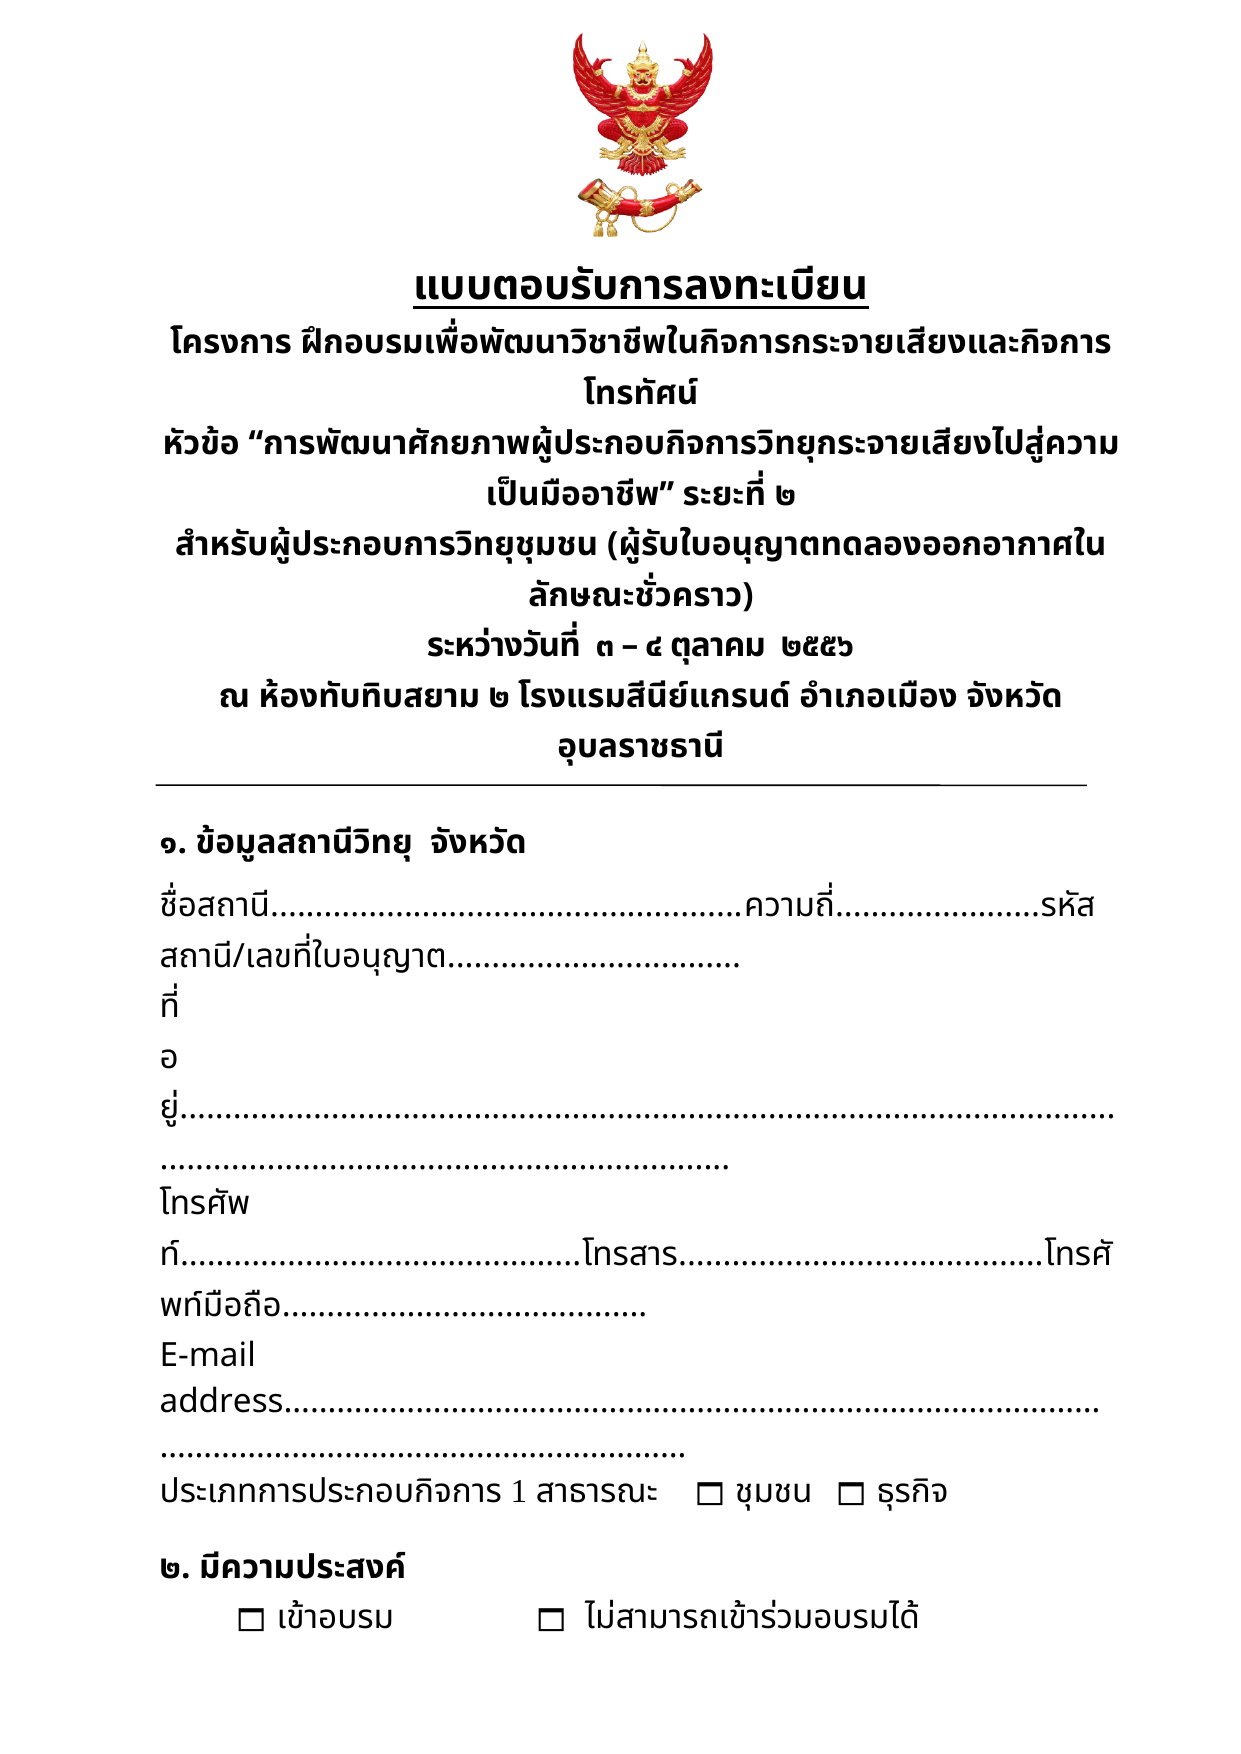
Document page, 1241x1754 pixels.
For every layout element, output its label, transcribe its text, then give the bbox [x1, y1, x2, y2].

picture [556, 30, 725, 239]
text ณ ห้องทับทิบสยาม ๒ โรงแรมสีนีย์แกรนด์ อำเภอเมือง จังหวัดอุบลราชธานี [159, 672, 1122, 773]
text แบบตอบรับการลงทะเบียน โครงการ ฝึกอบรมเพื่อพัฒนาวิชาชีพในกิจการกระจายเสียงและกิจการโทรทัศน์ [159, 256, 1122, 419]
text สำหรับผู้ประกอบการวิทยุชุมชน (ผู้รับใบอนุญาตทดลองออกอากาศในลักษณะชั่วคราว) [159, 520, 1122, 621]
text ระหว่างวันที่ ๓ – ๔ ตุลาคม ๒๕๕๖ [159, 621, 1122, 672]
text ๒. มีความประสงค์ [159, 1543, 1122, 1593]
text เข้าอบรม ไม่สามารถเข้าร่วมอบรมได้ [159, 1593, 1122, 1644]
text หัวข้อ “การพัฒนาศักยภาพผู้ประกอบกิจการวิทยุกระจายเสียงไปสู่ความเป็นมืออาชีพ” ระยะที่ ๒ [159, 419, 1122, 520]
text ที่อยู่......................................................................................................................................................................... [159, 982, 1122, 1179]
text โทรศัพท์.............................................โทรสาร.........................................โทรศัพท์มือถือ......................................... [159, 1179, 1122, 1331]
text ประเภทการประกอบกิจการ สาธารณะ ชุมชน ธุรกิจ [159, 1467, 1122, 1518]
text ๑. ข้อมูลสถานีวิทยุ จังหวัด [159, 818, 1122, 869]
text ชื่อสถานี.....................................................ความถี่.......................รหัสสถานี/เลขที่ใบอนุญาต................................. [159, 881, 1122, 982]
text E-mail address……………………………………………………………………………………………………………………………………… [159, 1331, 1122, 1467]
